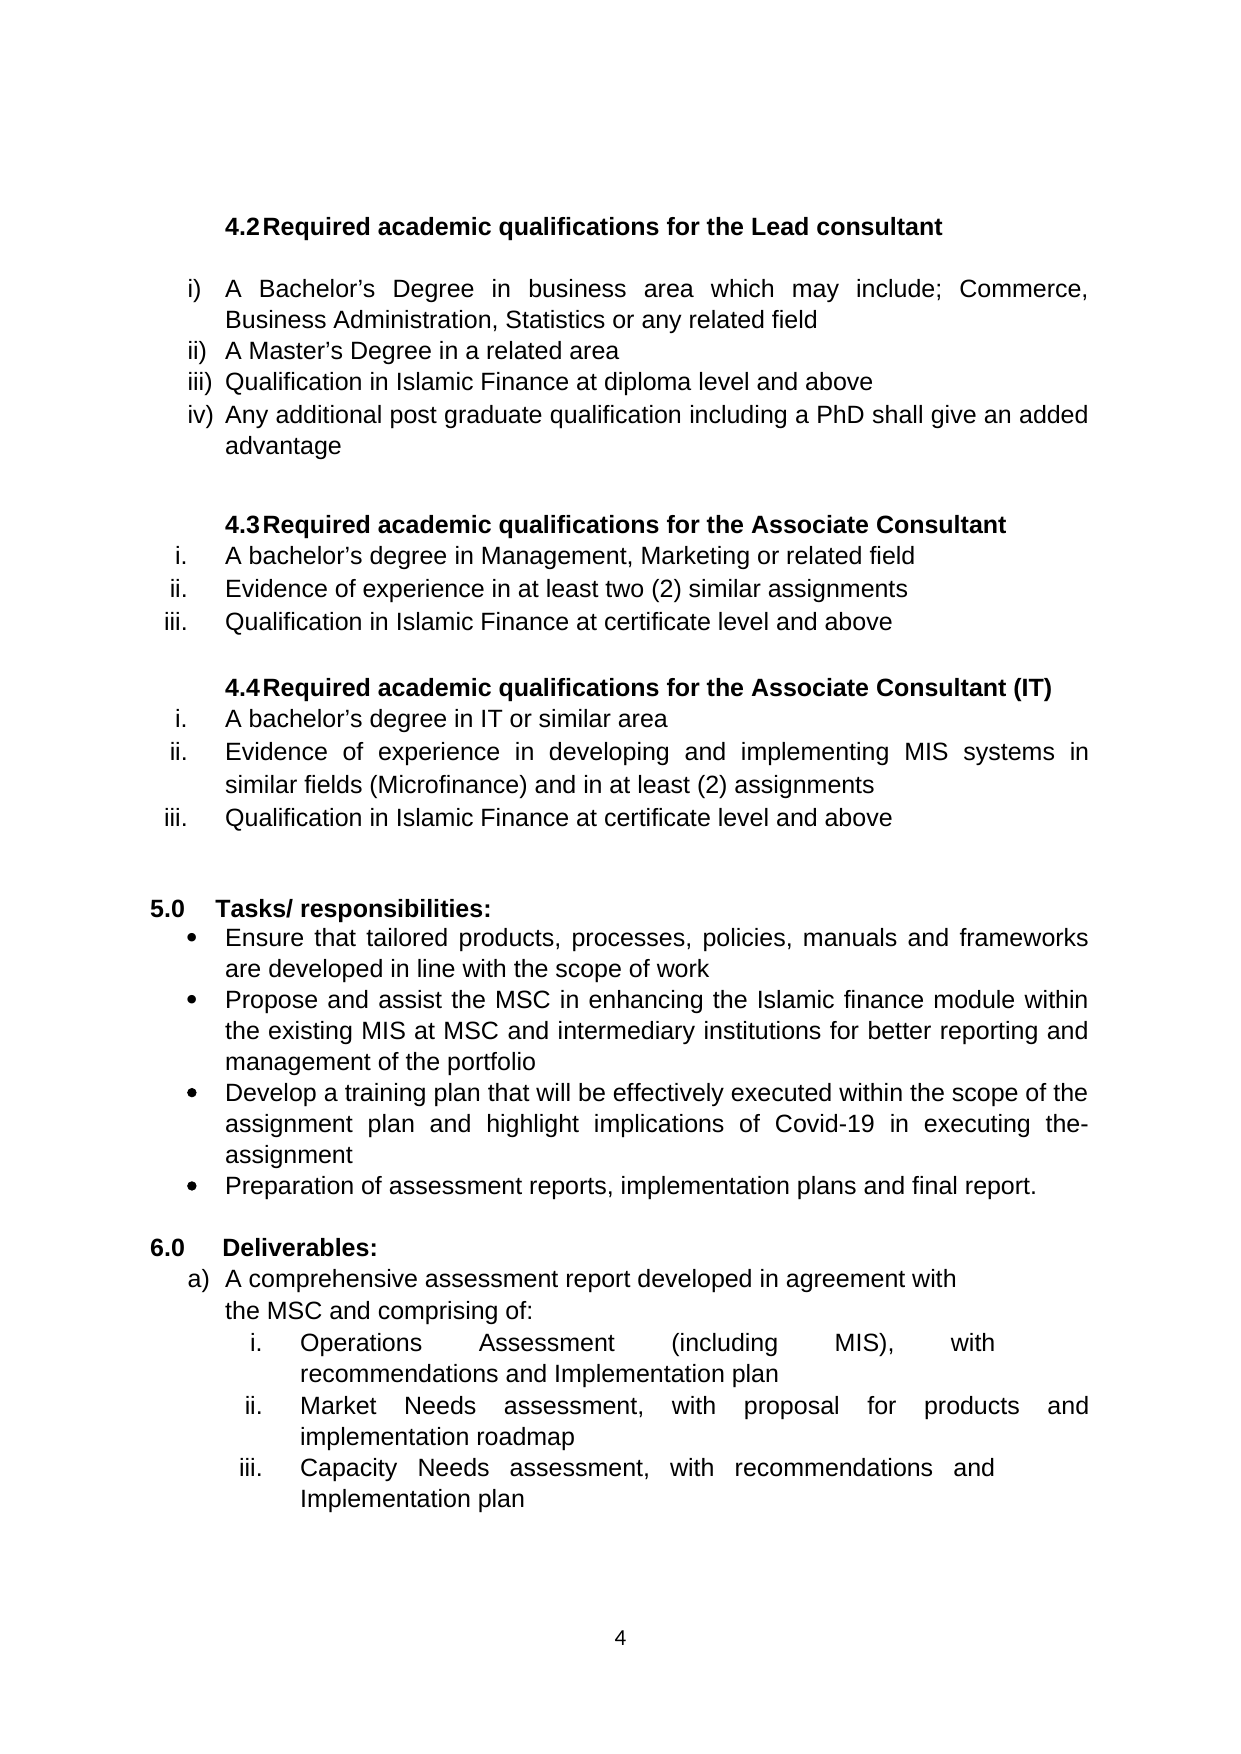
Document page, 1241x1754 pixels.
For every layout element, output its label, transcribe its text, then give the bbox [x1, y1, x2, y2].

list Develop a training plan that will be effectively executed within the scope of the assignment plan and highlight implications of Covid-19 in executing the- assignment [187, 1078, 1090, 1169]
list Required academic qualifications for the Associate Consultant (IT) [225, 673, 1090, 702]
list Propose and assist the MSC in enhancing the Islamic finance module within the existing MIS at MSC and intermediary institutions for better reporting and management of the portfolio [187, 985, 1090, 1076]
list A Bachelor’s Degree in business area which may include; Commerce, Business Administration, Statistics or any related field [187, 274, 1090, 334]
list A bachelor’s degree in Management, Marketing or related field [187, 541, 1090, 570]
list Qualification in Islamic Finance at diploma level and above [187, 367, 1090, 396]
list Capacity Needs assessment, with recommendations and Implementation plan [262, 1453, 996, 1513]
list Market Needs assessment, with proposal for products and implementation roadmap [262, 1391, 1090, 1451]
list Evidence of experience in developing and implementing MIS systems in similar fields (Microfinance) and in at least (2) assignments [187, 737, 1090, 799]
list Required academic qualifications for the Lead consultant [225, 212, 1090, 241]
list A comprehensive assessment report developed in agreement with the MSC and comprising of: [187, 1264, 996, 1325]
list Required academic qualifications for the Associate Consultant [225, 510, 1090, 539]
list Preparation of assessment reports, implementation plans and final report. [187, 1171, 1090, 1200]
list Qualification in Islamic Finance at certificate level and above [187, 803, 1090, 832]
list Tasks/ responsibilities: [150, 894, 1090, 923]
list A bachelor’s degree in IT or similar area [187, 704, 1090, 733]
list Any additional post graduate qualification including a PhD shall give an added advantage [187, 400, 1090, 460]
list Deliverables: [150, 1233, 1090, 1262]
list Evidence of experience in at least two (2) similar assignments [187, 574, 1090, 603]
list A Master’s Degree in a related area [187, 336, 1090, 365]
list Ensure that tailored products, processes, policies, manuals and frameworks are developed in line with the scope of work [187, 923, 1090, 982]
list Qualification in Islamic Finance at certificate level and above [187, 607, 1090, 636]
list Operations Assessment (including MIS), with recommendations and Implementation plan [262, 1328, 996, 1388]
